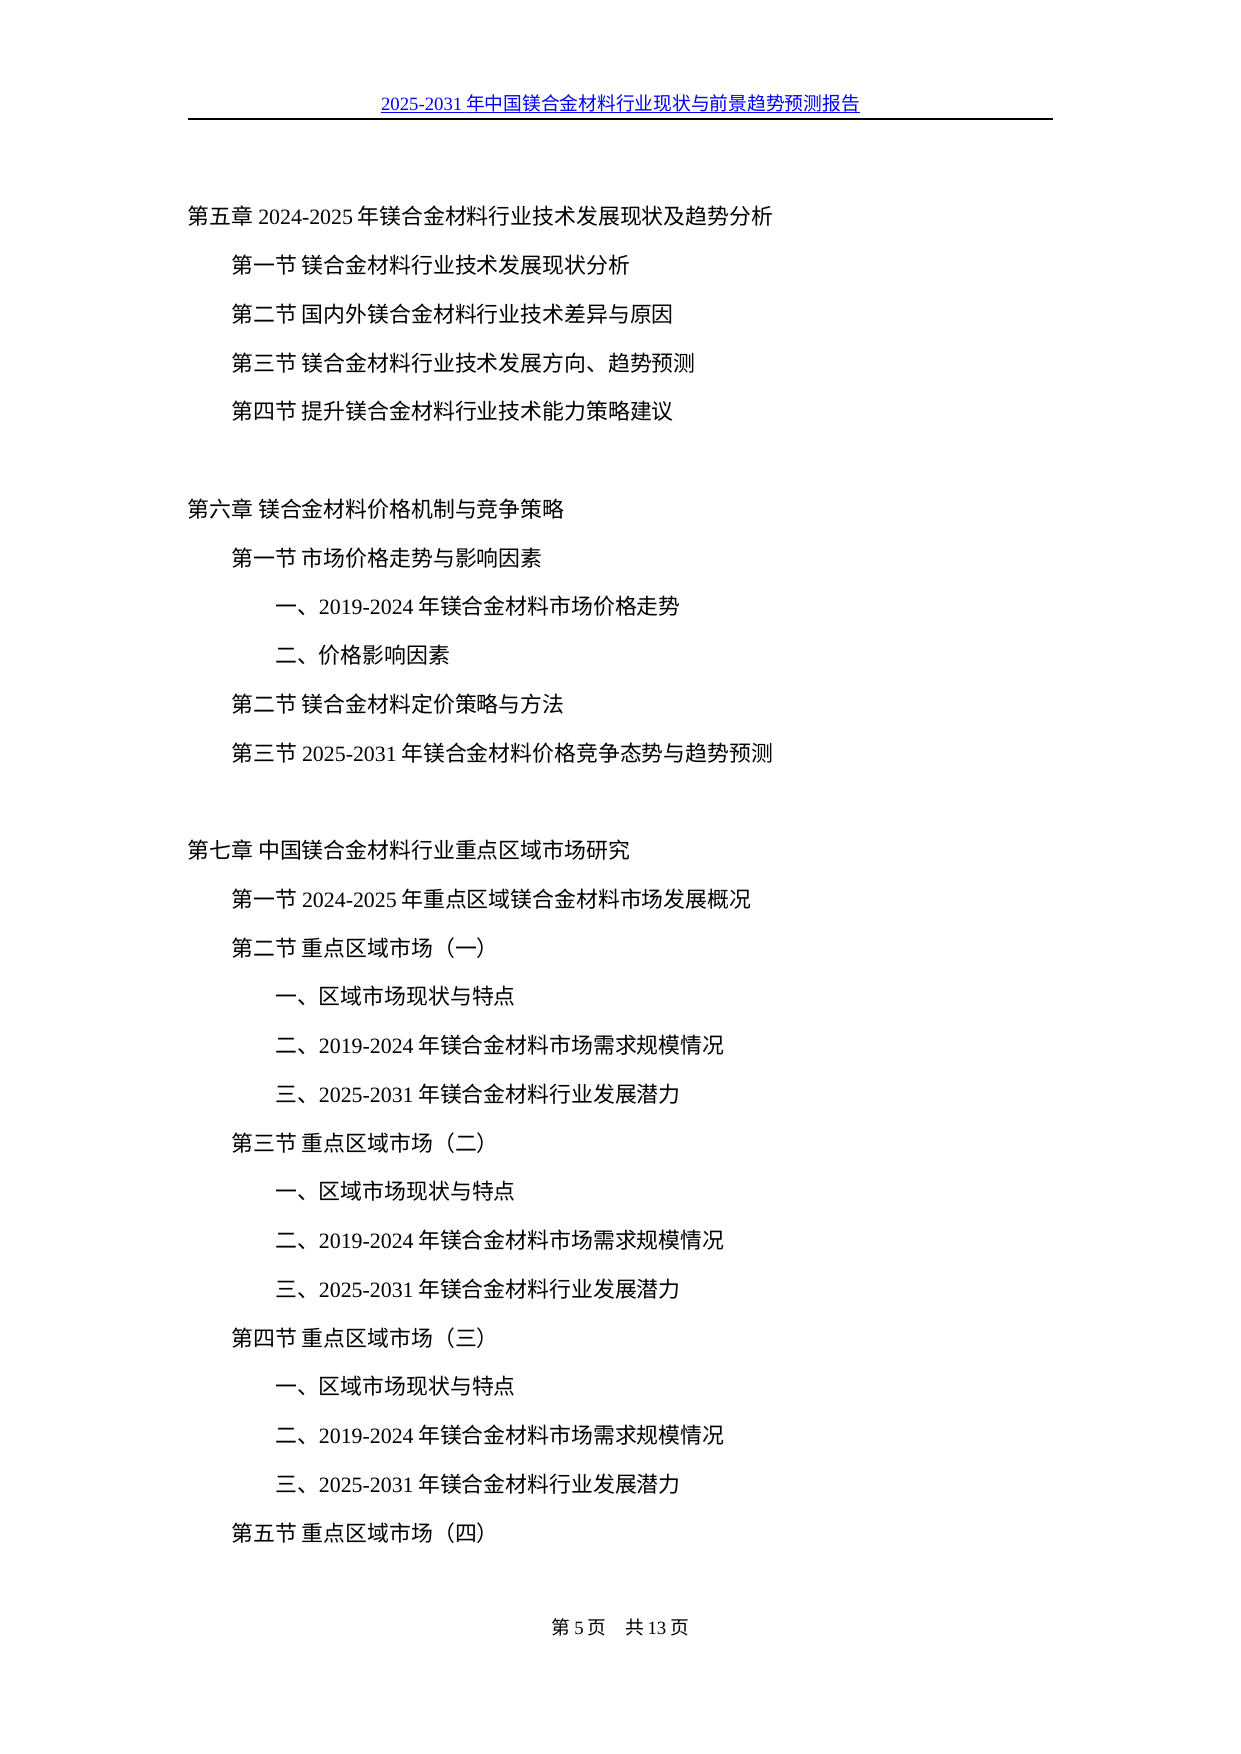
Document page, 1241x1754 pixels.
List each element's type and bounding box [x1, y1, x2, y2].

text [187, 150, 1053, 1548]
